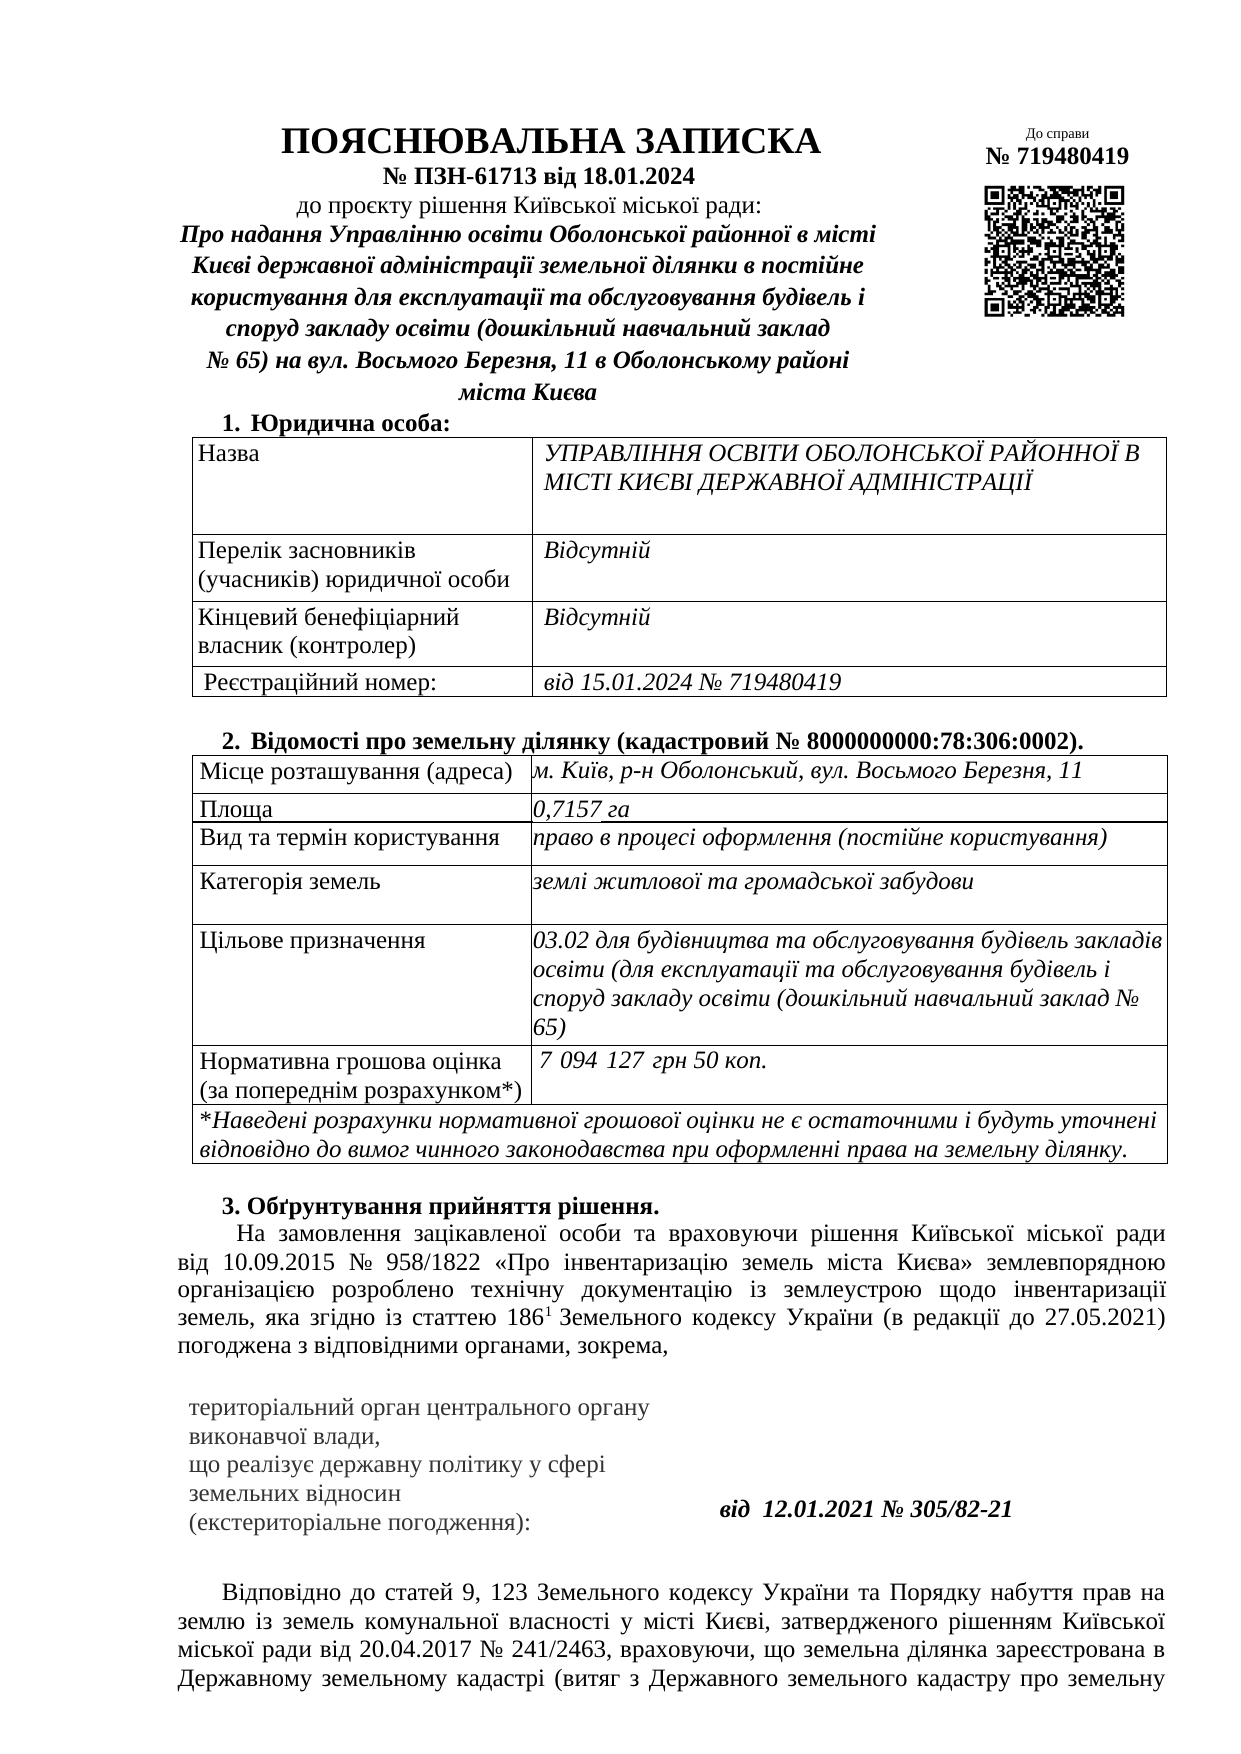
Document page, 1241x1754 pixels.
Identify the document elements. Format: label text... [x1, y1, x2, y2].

table_cell Кінцевий бенефіціарний власник (контролер) [193, 602, 532, 666]
text На замовлення зацікавленої особи та враховуючи рішення Київської міської ради від 10.09.2015 № 958/1822 «Про інвентаризацію земель міста Києва» землевпорядною організацією розроблено технічну документацію із землеустрою щодо інвентаризації земель, яка згідно із статтею 1861 Земельного кодексу України (в редакції до 27.05.2021) погоджена з відповідними органами, зокрема, [177, 1219, 1166, 1359]
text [177, 1577, 1166, 1692]
table_cell 03.02 для будівництва та обслуговування будівель закладів освіти (для експлуатації та обслуговування будівель і споруд закладу освіти (дошкільний навчальний заклад № 65) [532, 925, 1167, 1044]
table_cell Вид та термін користування [193, 823, 531, 865]
table_cell Категорія земель [193, 866, 531, 924]
table_cell Цільове призначення [193, 925, 531, 1044]
table_header м. Київ, р-н Оболонський, вул. Восьмого Березня, 11 [532, 756, 1167, 793]
text ПОЯСНЮВАЛЬНА ЗАПИСКА [177, 118, 925, 161]
text 3. Обґрунтування прийняття рішення. [177, 1191, 1166, 1219]
table_cell Площа [193, 794, 531, 821]
text до проєкту рішення Київської міської ради: [177, 190, 881, 219]
table_cell 7 094 127 грн 50 коп. [532, 1046, 1167, 1104]
table_header УПРАВЛІННЯ ОСВІТИ ОБОЛОНСЬКОЇ РАЙОННОЇ В МІСТІ КИЄВІ ДЕРЖАВНОЇ АДМІНІСТРАЦІЇ [533, 438, 1166, 534]
picture [973, 175, 1134, 327]
table_cell від 15.01.2024 № 719480419 [533, 667, 1166, 696]
table_header Назва [193, 438, 532, 534]
list Юридична особа: [222, 408, 1166, 437]
text № ПЗН-61713 від 18.01.2024 [315, 161, 763, 190]
table_cell землі житлової та громадської забудови [532, 866, 1167, 924]
table_cell право в процесі оформлення (постійне користування) [532, 823, 1167, 865]
list Відомості про земельну ділянку (кадастровий № 8000000000:78:306:0002). [222, 726, 1166, 755]
table_cell Перелік засновників (учасників) юридичної особи [193, 535, 532, 601]
table_header Місце розташування (адреса) [193, 756, 531, 793]
table_cell Відсутній [533, 602, 1166, 666]
table_cell 0,7157 га [601, 794, 1167, 821]
table_header від 12.01.2021 № 305/82-21 [708, 1363, 1151, 1536]
table_cell Нормативна грошова оцінка (за попереднім розрахунком*) [193, 1046, 531, 1104]
table_header територіальний орган центрального органу виконавчої влади, що реалізує державну політику у сфері земельних відносин (екстериторіальне погодження): [177, 1363, 708, 1536]
text Про надання Управлінню освіти Оболонської районної в місті Києві державної адміністрації земельної ділянки в постійне користування для експлуатації та обслуговування будівель і споруд закладу освіти (дошкільний навчальний заклад № 65) на вул. Восьмого Березня, 11 в Оболонському районі міста Києва [177, 219, 881, 405]
table_cell Реєстраційний номер: [193, 667, 532, 696]
table_cell Відсутній [533, 535, 1166, 601]
